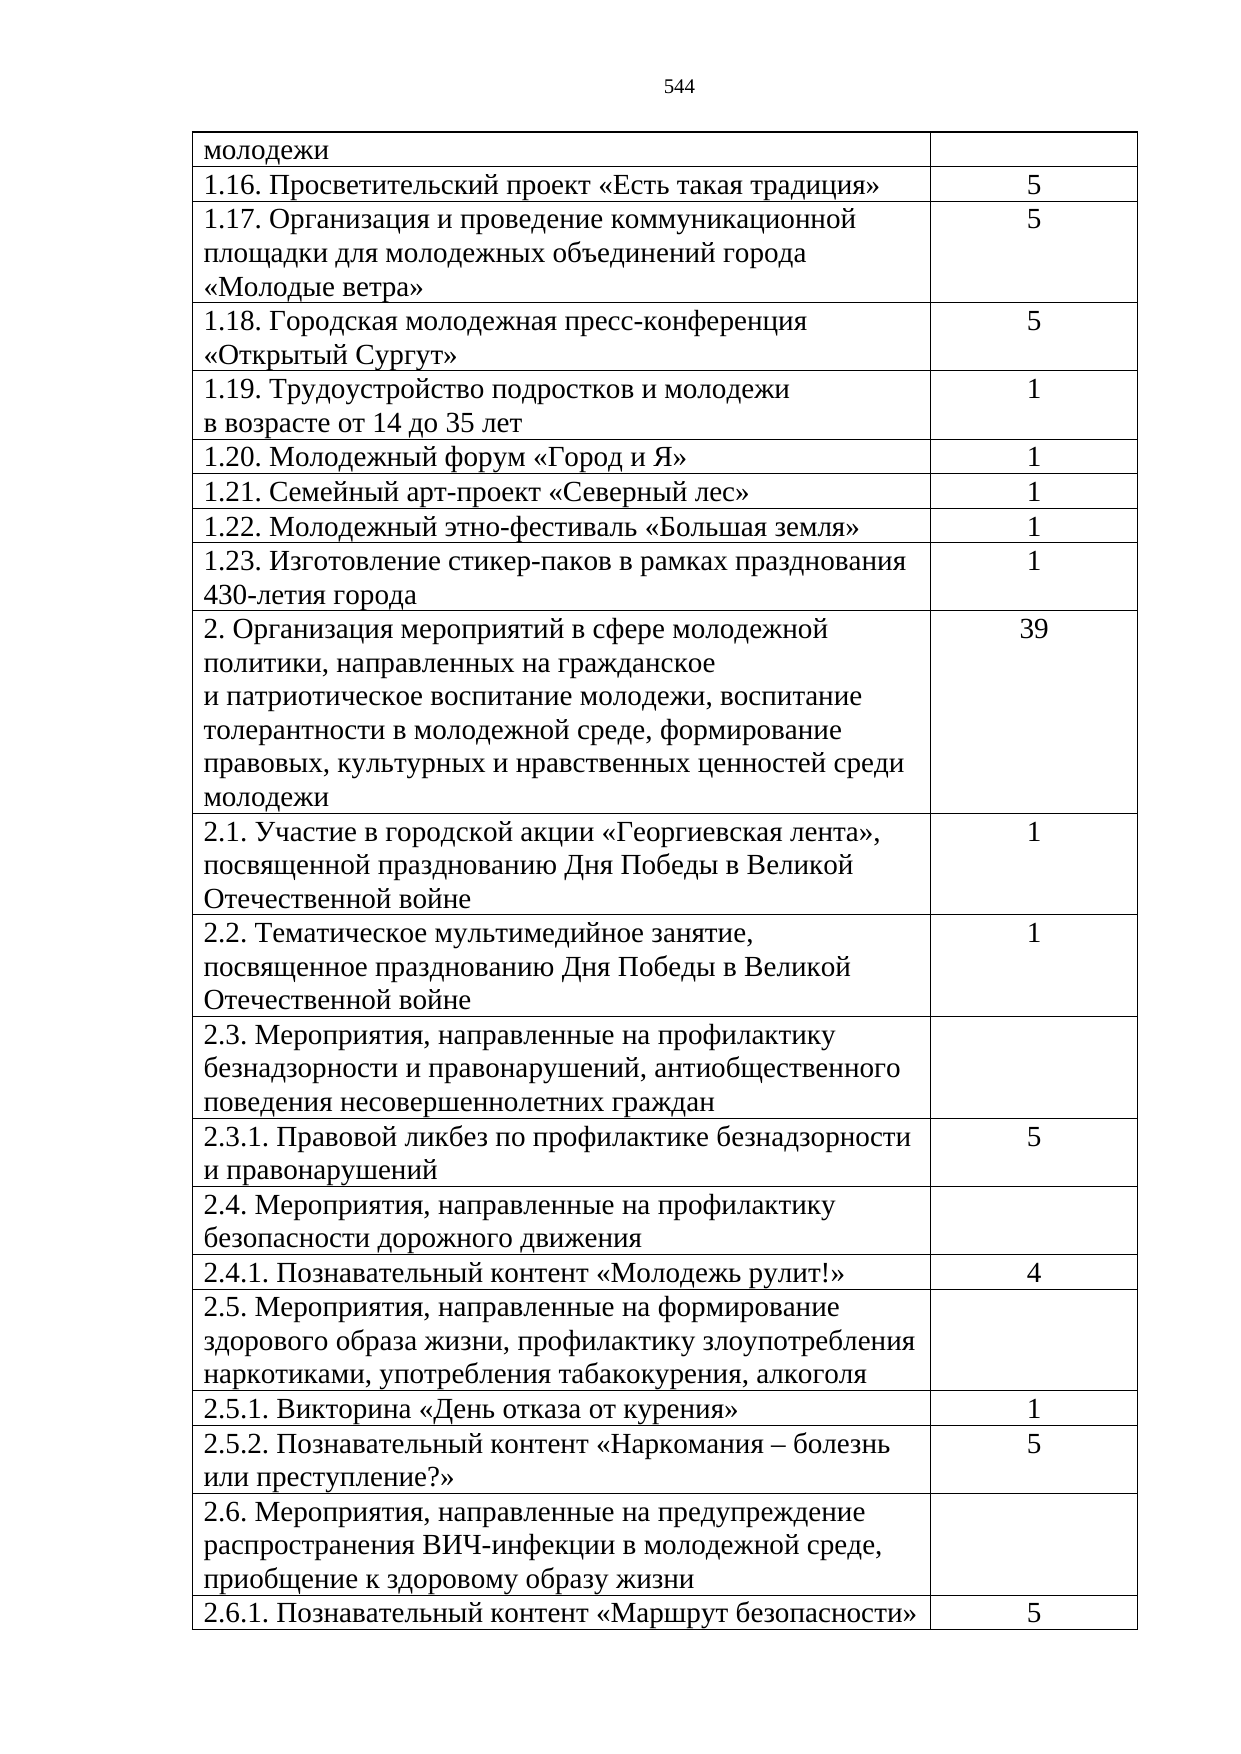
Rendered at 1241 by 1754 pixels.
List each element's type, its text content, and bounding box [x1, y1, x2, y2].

table_cell 2.4.1. Познавательный контент «Молодежь рулит!» [193, 1255, 930, 1288]
table_cell 2.4. Мероприятия, направленные на профилактику безопасности дорожного движения [193, 1187, 930, 1254]
table_cell 1 [931, 915, 1137, 1016]
table_cell 1 [931, 509, 1137, 542]
table_cell 2.5.2. Познавательный контент «Наркомания – болезнь или преступление?» [193, 1426, 930, 1493]
table_cell [931, 1290, 1137, 1390]
table_cell 5 [931, 1596, 1137, 1629]
table_cell [931, 1494, 1137, 1594]
table_cell 1.22. Молодежный этно-фестиваль «Большая земля» [193, 509, 930, 542]
table_cell 1 [931, 371, 1137, 438]
table_cell 1.16. Просветительский проект «Есть такая традиция» [193, 167, 930, 201]
table_cell 1.17. Организация и проведение коммуникационной площадки для молодежных объединений города «Молодые ветра» [193, 202, 930, 302]
table_cell 5 [931, 303, 1137, 370]
table_cell 2.6. Мероприятия, направленные на предупреждение распространения ВИЧ-инфекции в молодежной среде, приобщение к здоровому образу жизни [193, 1494, 930, 1594]
table_cell 2.1. Участие в городской акции «Георгиевская лента», посвященной празднованию Дня Победы в Великой Отечественной войне [193, 814, 930, 914]
table_cell 2.5. Мероприятия, направленные на формирование здорового образа жизни, профилактику злоупотребления наркотиками, употребления табакокурения, алкоголя [193, 1290, 930, 1390]
table_cell 1.18. Городская молодежная пресс-конференция «Открытый Сургут» [193, 303, 930, 370]
table_cell 2.6.1. Познавательный контент «Маршрут безопасности» [193, 1596, 930, 1629]
table_cell 1.20. Молодежный форум «Город и Я» [193, 440, 930, 473]
table_cell 2.5.1. Викторина «День отказа от курения» [193, 1391, 930, 1425]
table_cell 1.19. Трудоустройство подростков и молодежи в возрасте от 14 до 35 лет [193, 371, 930, 438]
table_cell 39 [931, 611, 1137, 813]
table_cell [931, 1017, 1137, 1118]
table_cell 1.21. Семейный арт-проект «Северный лес» [193, 474, 930, 508]
table_cell 4 [931, 1255, 1137, 1288]
table_cell 1.23. Изготовление стикер-паков в рамках празднования 430-летия города [193, 543, 930, 610]
table_cell 5 [931, 1119, 1137, 1186]
table_cell 5 [931, 202, 1137, 302]
table_cell 2.3. Мероприятия, направленные на профилактику безнадзорности и правонарушений, антиобщественного поведения несовершеннолетних граждан [193, 1017, 930, 1118]
table_cell [931, 1187, 1137, 1254]
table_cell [193, 133, 930, 166]
table_cell 1 [931, 440, 1137, 473]
table_cell 1 [931, 543, 1137, 610]
table_cell 5 [931, 1426, 1137, 1493]
table_cell 2. Организация мероприятий в сфере молодежной политики, направленных на гражданское и патриотическое воспитание молодежи, воспитание толерантности в молодежной среде, формирование правовых, культурных и нравственных ценностей среди молодежи [193, 611, 930, 813]
table_cell 2.3.1. Правовой ликбез по профилактике безнадзорности и правонарушений [193, 1119, 930, 1186]
table_cell 1 [931, 814, 1137, 914]
table_cell 1 [931, 1391, 1137, 1425]
table_cell 1 [931, 133, 1137, 166]
table_cell 2.2. Тематическое мультимедийное занятие, посвященное празднованию Дня Победы в Великой Отечественной войне [193, 915, 930, 1016]
table_cell 5 [931, 167, 1137, 201]
table_cell 1 [931, 474, 1137, 508]
